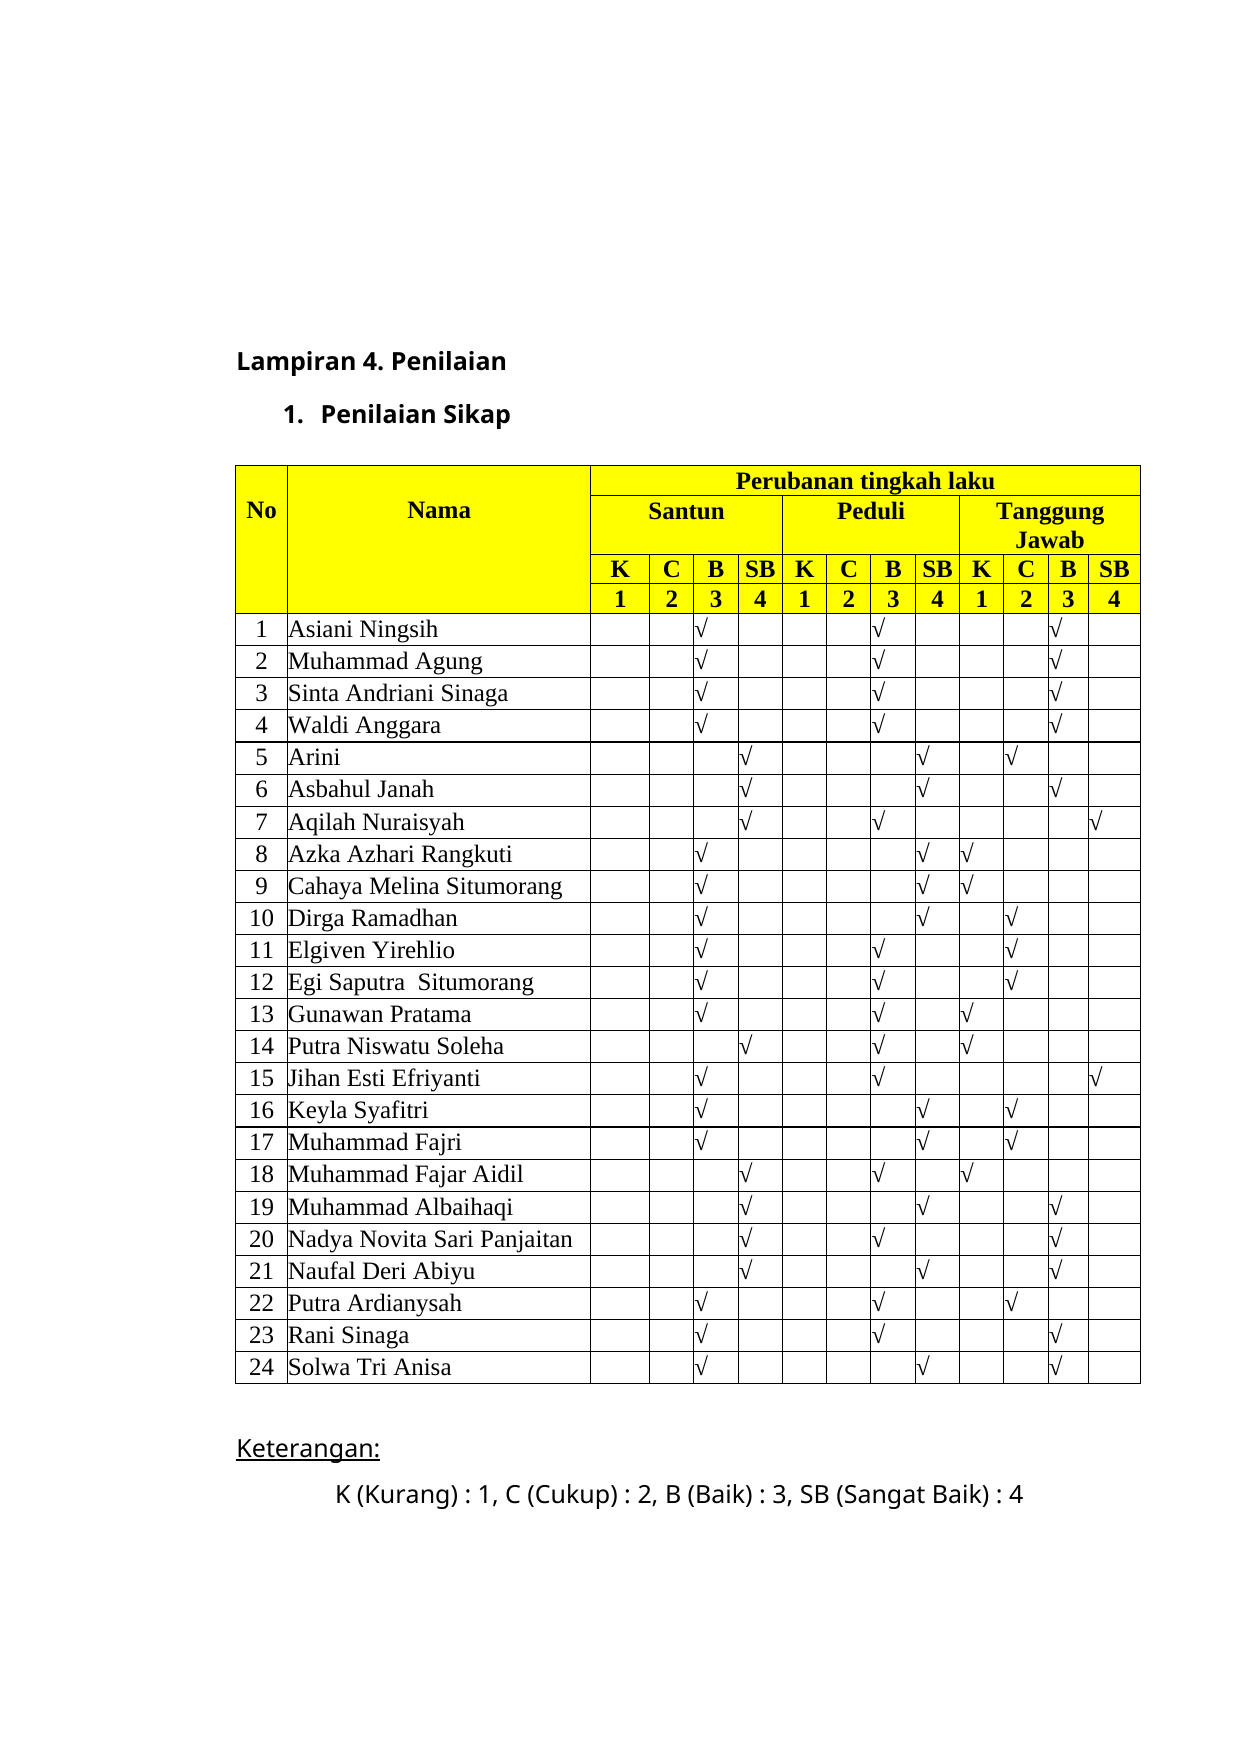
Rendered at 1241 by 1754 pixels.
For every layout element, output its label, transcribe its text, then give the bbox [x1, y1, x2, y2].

table_cell √ [871, 999, 915, 1030]
table_cell √ [871, 807, 915, 838]
table_cell 1 [236, 614, 287, 645]
table_cell [650, 1063, 693, 1094]
table_cell [827, 1224, 870, 1255]
table_cell √ [1004, 903, 1048, 934]
table_cell [916, 1224, 959, 1255]
table_cell √ [916, 1192, 959, 1223]
table_cell Muhammad Fajar Aidil [288, 1160, 590, 1191]
table_cell [827, 1095, 870, 1126]
table_cell [739, 614, 782, 645]
table_cell [783, 1256, 826, 1287]
table_cell √ [739, 743, 782, 773]
table_cell [1089, 1128, 1140, 1158]
table_cell 23 [236, 1320, 287, 1351]
table_cell [650, 678, 693, 709]
table_cell [871, 743, 915, 773]
table_cell [650, 839, 693, 870]
table_cell √ [694, 967, 738, 998]
table_cell [591, 646, 649, 677]
table_cell [1049, 1095, 1088, 1126]
table_cell [739, 678, 782, 709]
table_header Nama [288, 466, 590, 613]
table_cell [916, 1063, 959, 1094]
table_cell √ [916, 743, 959, 773]
table_cell 3 [236, 678, 287, 709]
table_cell [1089, 614, 1140, 645]
table_cell Waldi Anggara [288, 710, 590, 741]
table_cell [960, 1224, 1003, 1255]
table_cell 22 [236, 1288, 287, 1319]
table_cell [650, 999, 693, 1030]
table_cell √ [871, 1063, 915, 1094]
table_cell 3 [694, 584, 738, 613]
table_cell √ [871, 614, 915, 645]
table_cell 1 [783, 584, 826, 613]
table_cell [694, 1224, 738, 1255]
table_cell 1 [960, 584, 1003, 613]
table_cell [694, 743, 738, 773]
table_cell Nadya Novita Sari Panjaitan [288, 1224, 590, 1255]
table_cell √ [694, 1063, 738, 1094]
table_cell √ [871, 1288, 915, 1319]
table_cell [871, 871, 915, 902]
table_cell [827, 1063, 870, 1094]
table_cell [783, 1352, 826, 1383]
table_cell [591, 1128, 649, 1158]
table_cell [916, 999, 959, 1030]
table_cell [739, 1352, 782, 1383]
table_cell [650, 871, 693, 902]
table_cell Dirga Ramadhan [288, 903, 590, 934]
table_cell 8 [236, 839, 287, 870]
table_cell [739, 1128, 782, 1158]
table_cell [650, 775, 693, 806]
table_cell [871, 903, 915, 934]
table_cell [916, 967, 959, 998]
table_cell C [827, 555, 870, 583]
table_cell [960, 775, 1003, 806]
table_cell Muhammad Agung [288, 646, 590, 677]
table_cell [1004, 999, 1048, 1030]
table_cell [827, 1352, 870, 1383]
table_cell [1004, 1031, 1048, 1062]
table_cell [960, 646, 1003, 677]
table_cell √ [739, 1224, 782, 1255]
table_cell √ [960, 1031, 1003, 1062]
table_cell [827, 967, 870, 998]
table_cell [827, 807, 870, 838]
table_cell [916, 646, 959, 677]
table_cell Rani Sinaga [288, 1320, 590, 1351]
table_cell √ [916, 839, 959, 870]
table_cell [1089, 839, 1140, 870]
table_cell √ [694, 935, 738, 966]
table_cell [1049, 1031, 1088, 1062]
table_cell [650, 807, 693, 838]
table_cell √ [1049, 1320, 1088, 1351]
table_cell [1049, 871, 1088, 902]
table_cell [1004, 646, 1048, 677]
table_cell [1089, 967, 1140, 998]
table_cell [1089, 646, 1140, 677]
table_cell [783, 1288, 826, 1319]
table_cell [1004, 1192, 1048, 1223]
table_cell Solwa Tri Anisa [288, 1352, 590, 1383]
table_cell [1049, 967, 1088, 998]
table_cell [871, 1128, 915, 1158]
table_cell [1049, 839, 1088, 870]
table_cell [783, 1192, 826, 1223]
table_cell [783, 1320, 826, 1351]
table_cell [783, 1031, 826, 1062]
table_cell √ [1004, 743, 1048, 773]
table_cell [783, 646, 826, 677]
table_cell [916, 807, 959, 838]
table_cell [827, 710, 870, 741]
table_cell [1004, 1256, 1048, 1287]
table_cell 4 [739, 584, 782, 613]
table_cell [827, 903, 870, 934]
table_cell Egi Saputra Situmorang [288, 967, 590, 998]
table_cell Jihan Esti Efriyanti [288, 1063, 590, 1094]
table_cell [739, 646, 782, 677]
table_cell [1049, 1128, 1088, 1158]
table_cell [827, 743, 870, 773]
table_cell 2 [1004, 584, 1048, 613]
table_cell [591, 1288, 649, 1319]
table_cell 3 [871, 584, 915, 613]
table_cell 9 [236, 871, 287, 902]
table_cell [650, 1352, 693, 1383]
table_cell [739, 1320, 782, 1351]
table_cell SB [1089, 555, 1140, 583]
table_cell [1049, 807, 1088, 838]
table_cell [827, 999, 870, 1030]
table_cell [827, 871, 870, 902]
table_cell [960, 710, 1003, 741]
table_cell [827, 646, 870, 677]
table_cell [916, 710, 959, 741]
table_cell [591, 743, 649, 773]
table_cell [650, 1160, 693, 1191]
table_cell √ [871, 710, 915, 741]
table_cell [650, 1192, 693, 1223]
table_cell [739, 871, 782, 902]
table_cell √ [1004, 935, 1048, 966]
table_cell [960, 743, 1003, 773]
text Lampiran 4. Penilaian [236, 343, 1063, 377]
table_cell [916, 1160, 959, 1191]
table_cell [783, 871, 826, 902]
table_cell Muhammad Fajri [288, 1128, 590, 1158]
table_cell [783, 1095, 826, 1126]
table_cell [1049, 999, 1088, 1030]
table_cell 5 [236, 743, 287, 773]
table_cell [694, 1031, 738, 1062]
table_cell [694, 775, 738, 806]
table_cell [960, 903, 1003, 934]
table_cell [591, 1320, 649, 1351]
table_cell [1089, 1031, 1140, 1062]
table_cell [1004, 775, 1048, 806]
table_cell 13 [236, 999, 287, 1030]
table_cell [739, 935, 782, 966]
table_cell [960, 678, 1003, 709]
table_cell √ [694, 1128, 738, 1158]
table_cell [827, 1288, 870, 1319]
table_cell [591, 1256, 649, 1287]
table_cell [650, 1224, 693, 1255]
table_cell [650, 646, 693, 677]
table_cell 4 [916, 584, 959, 613]
table_cell [1089, 710, 1140, 741]
table_cell [871, 775, 915, 806]
table_cell [1004, 1320, 1048, 1351]
table_cell √ [960, 839, 1003, 870]
table_cell B [694, 555, 738, 583]
table_cell √ [1049, 678, 1088, 709]
table_cell [591, 1352, 649, 1383]
table_cell 4 [1089, 584, 1140, 613]
table_cell [783, 775, 826, 806]
table_cell √ [1004, 967, 1048, 998]
text K (Kurang) : 1, C (Cukup) : 2, B (Baik) : 3, SB (Sangat Baik) : 4 [335, 1477, 1063, 1511]
table_cell [1004, 1063, 1048, 1094]
table_cell [1004, 678, 1048, 709]
table_cell √ [1004, 1128, 1048, 1158]
table_cell √ [739, 775, 782, 806]
table_cell √ [694, 678, 738, 709]
table_cell [1049, 1288, 1088, 1319]
table_cell [827, 1128, 870, 1158]
table_cell Naufal Deri Abiyu [288, 1256, 590, 1287]
table_cell [827, 1256, 870, 1287]
table_cell Sinta Andriani Sinaga [288, 678, 590, 709]
table_cell [650, 710, 693, 741]
table_cell [960, 1192, 1003, 1223]
table_cell [1049, 903, 1088, 934]
table_cell √ [694, 871, 738, 902]
table_cell √ [871, 1320, 915, 1351]
table_cell √ [871, 1031, 915, 1062]
table_cell [739, 1095, 782, 1126]
table_cell √ [1049, 1224, 1088, 1255]
table_cell √ [871, 935, 915, 966]
table_cell √ [960, 871, 1003, 902]
table_cell √ [1004, 1095, 1048, 1126]
table_cell [1004, 839, 1048, 870]
table_cell [783, 903, 826, 934]
table_cell √ [916, 903, 959, 934]
table_cell Arini [288, 743, 590, 773]
table_cell [591, 1224, 649, 1255]
table_cell [650, 1128, 693, 1158]
table_cell √ [871, 646, 915, 677]
table_cell [960, 1063, 1003, 1094]
table_cell [827, 614, 870, 645]
table_cell [827, 1031, 870, 1062]
table_cell [1089, 1160, 1140, 1191]
table_cell [871, 1095, 915, 1126]
table_cell Elgiven Yirehlio [288, 935, 590, 966]
table_cell 1 [591, 584, 649, 613]
text Keterangan: [236, 1397, 1063, 1465]
table_cell Putra Ardianysah [288, 1288, 590, 1319]
table_cell [591, 935, 649, 966]
table_cell √ [739, 1031, 782, 1062]
table_cell Azka Azhari Rangkuti [288, 839, 590, 870]
table_cell [1049, 1063, 1088, 1094]
table_cell Peduli [783, 496, 959, 553]
table_cell [871, 1256, 915, 1287]
table_cell √ [694, 1095, 738, 1126]
table_cell [1089, 1095, 1140, 1126]
table_cell [739, 999, 782, 1030]
table_cell [783, 710, 826, 741]
table_cell 19 [236, 1192, 287, 1223]
table_cell [960, 1320, 1003, 1351]
table_cell [1089, 1256, 1140, 1287]
table_cell [827, 775, 870, 806]
table_cell √ [1049, 646, 1088, 677]
table_cell √ [739, 807, 782, 838]
table_cell [1089, 678, 1140, 709]
table_cell Asiani Ningsih [288, 614, 590, 645]
table_cell 7 [236, 807, 287, 838]
table_cell √ [694, 839, 738, 870]
table_cell [1089, 935, 1140, 966]
table_cell [650, 967, 693, 998]
table_cell √ [871, 678, 915, 709]
table_cell [783, 999, 826, 1030]
table_cell √ [916, 1256, 959, 1287]
table_cell [916, 935, 959, 966]
table_cell [739, 1288, 782, 1319]
table_cell [960, 1095, 1003, 1126]
table_cell √ [1004, 1288, 1048, 1319]
table_cell Santun [591, 496, 782, 553]
table_cell [960, 807, 1003, 838]
table_cell [871, 1352, 915, 1383]
table_cell 6 [236, 775, 287, 806]
table_cell [1004, 710, 1048, 741]
table_cell √ [694, 1320, 738, 1351]
table_cell [1004, 871, 1048, 902]
table_cell [591, 967, 649, 998]
table_cell [739, 710, 782, 741]
table_cell √ [694, 1352, 738, 1383]
table_cell [827, 678, 870, 709]
table_cell [591, 903, 649, 934]
table_cell [1089, 1288, 1140, 1319]
table_cell √ [739, 1256, 782, 1287]
table_cell Muhammad Albaihaqi [288, 1192, 590, 1223]
table_cell K [783, 555, 826, 583]
table_cell [827, 1320, 870, 1351]
table_cell [591, 999, 649, 1030]
table_cell [827, 1160, 870, 1191]
table_cell SB [739, 555, 782, 583]
table_cell [1004, 1352, 1048, 1383]
table_cell [591, 678, 649, 709]
table_cell [591, 614, 649, 645]
table_cell [1089, 1192, 1140, 1223]
table_cell √ [1089, 807, 1140, 838]
table_cell √ [871, 1160, 915, 1191]
table_cell [650, 903, 693, 934]
table_cell [871, 839, 915, 870]
table_cell [650, 935, 693, 966]
table_cell [591, 1031, 649, 1062]
table_cell [783, 678, 826, 709]
table_cell B [1049, 555, 1088, 583]
table_cell [650, 1288, 693, 1319]
table_cell Keyla Syafitri [288, 1095, 590, 1126]
table_cell [739, 839, 782, 870]
table_cell √ [739, 1192, 782, 1223]
table_cell [871, 1192, 915, 1223]
table_cell [591, 839, 649, 870]
table_cell [694, 1192, 738, 1223]
table_cell √ [694, 614, 738, 645]
table_cell √ [1049, 775, 1088, 806]
table_cell 17 [236, 1128, 287, 1158]
table_cell 12 [236, 967, 287, 998]
table_cell 4 [236, 710, 287, 741]
table_cell K [960, 555, 1003, 583]
table_cell [739, 967, 782, 998]
table_cell [783, 614, 826, 645]
table_cell √ [694, 999, 738, 1030]
table_cell [650, 743, 693, 773]
table_cell [1049, 935, 1088, 966]
table_cell 11 [236, 935, 287, 966]
table_cell [827, 839, 870, 870]
table_cell [739, 903, 782, 934]
table_cell [960, 1352, 1003, 1383]
table_cell [1089, 775, 1140, 806]
table_cell 2 [650, 584, 693, 613]
table_cell K [591, 555, 649, 583]
table_cell [960, 935, 1003, 966]
table_cell 3 [1049, 584, 1088, 613]
table_cell [1004, 1160, 1048, 1191]
table_cell [783, 935, 826, 966]
table_cell [916, 1031, 959, 1062]
table_cell √ [960, 1160, 1003, 1191]
table_cell [591, 871, 649, 902]
table_cell [591, 1160, 649, 1191]
table_cell 2 [236, 646, 287, 677]
table_cell Putra Niswatu Soleha [288, 1031, 590, 1062]
table_cell √ [871, 1224, 915, 1255]
table_cell √ [916, 1352, 959, 1383]
table_cell [1089, 999, 1140, 1030]
table_cell [960, 1128, 1003, 1158]
table_cell [1089, 1320, 1140, 1351]
table_cell [591, 775, 649, 806]
table_cell 18 [236, 1160, 287, 1191]
table_cell √ [916, 1095, 959, 1126]
table_cell [783, 807, 826, 838]
table_cell √ [1049, 1192, 1088, 1223]
table_cell Gunawan Pratama [288, 999, 590, 1030]
table_cell 24 [236, 1352, 287, 1383]
table_cell √ [1089, 1063, 1140, 1094]
table_cell √ [1049, 710, 1088, 741]
table_cell [739, 1063, 782, 1094]
table_cell [783, 967, 826, 998]
table_cell [1089, 871, 1140, 902]
table_cell [783, 1063, 826, 1094]
table_cell [916, 678, 959, 709]
table_cell 15 [236, 1063, 287, 1094]
table_cell [916, 1320, 959, 1351]
table_cell [1004, 614, 1048, 645]
table_cell Aqilah Nuraisyah [288, 807, 590, 838]
table_cell √ [694, 903, 738, 934]
table_cell [591, 1063, 649, 1094]
table_cell [827, 1192, 870, 1223]
table_cell [591, 807, 649, 838]
table_cell 16 [236, 1095, 287, 1126]
table_cell √ [871, 967, 915, 998]
table_cell [694, 1160, 738, 1191]
table_cell [591, 1095, 649, 1126]
table_cell √ [694, 1288, 738, 1319]
table_cell Cahaya Melina Situmorang [288, 871, 590, 902]
table_cell C [650, 555, 693, 583]
table_header Perubanan tingkah laku [591, 466, 1140, 495]
table_cell √ [1049, 1256, 1088, 1287]
table_cell [650, 614, 693, 645]
table_cell √ [916, 775, 959, 806]
table_cell Tanggung Jawab [960, 496, 1140, 553]
table_cell [1049, 1160, 1088, 1191]
table_cell [827, 935, 870, 966]
table_cell C [1004, 555, 1048, 583]
table_cell 20 [236, 1224, 287, 1255]
list Penilaian Sikap [283, 397, 1063, 431]
table_cell [1004, 1224, 1048, 1255]
table_cell 21 [236, 1256, 287, 1287]
table_cell B [871, 555, 915, 583]
table_cell [783, 1128, 826, 1158]
table_cell Asbahul Janah [288, 775, 590, 806]
table_cell [1089, 1224, 1140, 1255]
table_cell [783, 743, 826, 773]
table_cell [960, 1256, 1003, 1287]
table_cell [1089, 903, 1140, 934]
table_cell [783, 1160, 826, 1191]
table_cell √ [694, 646, 738, 677]
table_cell [960, 614, 1003, 645]
table_cell [650, 1256, 693, 1287]
table_cell √ [916, 871, 959, 902]
table_cell [650, 1320, 693, 1351]
table_cell SB [916, 555, 959, 583]
table_cell √ [1049, 614, 1088, 645]
table_cell [916, 1288, 959, 1319]
table_cell 10 [236, 903, 287, 934]
table_cell [650, 1031, 693, 1062]
table_cell √ [1049, 1352, 1088, 1383]
table_header No [236, 466, 287, 613]
table_cell [916, 614, 959, 645]
table_cell 2 [827, 584, 870, 613]
table_cell [1089, 1352, 1140, 1383]
table_cell √ [694, 710, 738, 741]
table_cell [1089, 743, 1140, 773]
table_cell [783, 1224, 826, 1255]
table_cell √ [916, 1128, 959, 1158]
table_cell √ [739, 1160, 782, 1191]
table_cell [960, 1288, 1003, 1319]
table_cell [650, 1095, 693, 1126]
table_cell √ [960, 999, 1003, 1030]
table_cell [591, 1192, 649, 1223]
table_cell [1004, 807, 1048, 838]
table_cell [783, 839, 826, 870]
table_cell [960, 967, 1003, 998]
table_cell [694, 807, 738, 838]
table_cell [1049, 743, 1088, 773]
table_cell [694, 1256, 738, 1287]
table_cell [591, 710, 649, 741]
table_cell 14 [236, 1031, 287, 1062]
